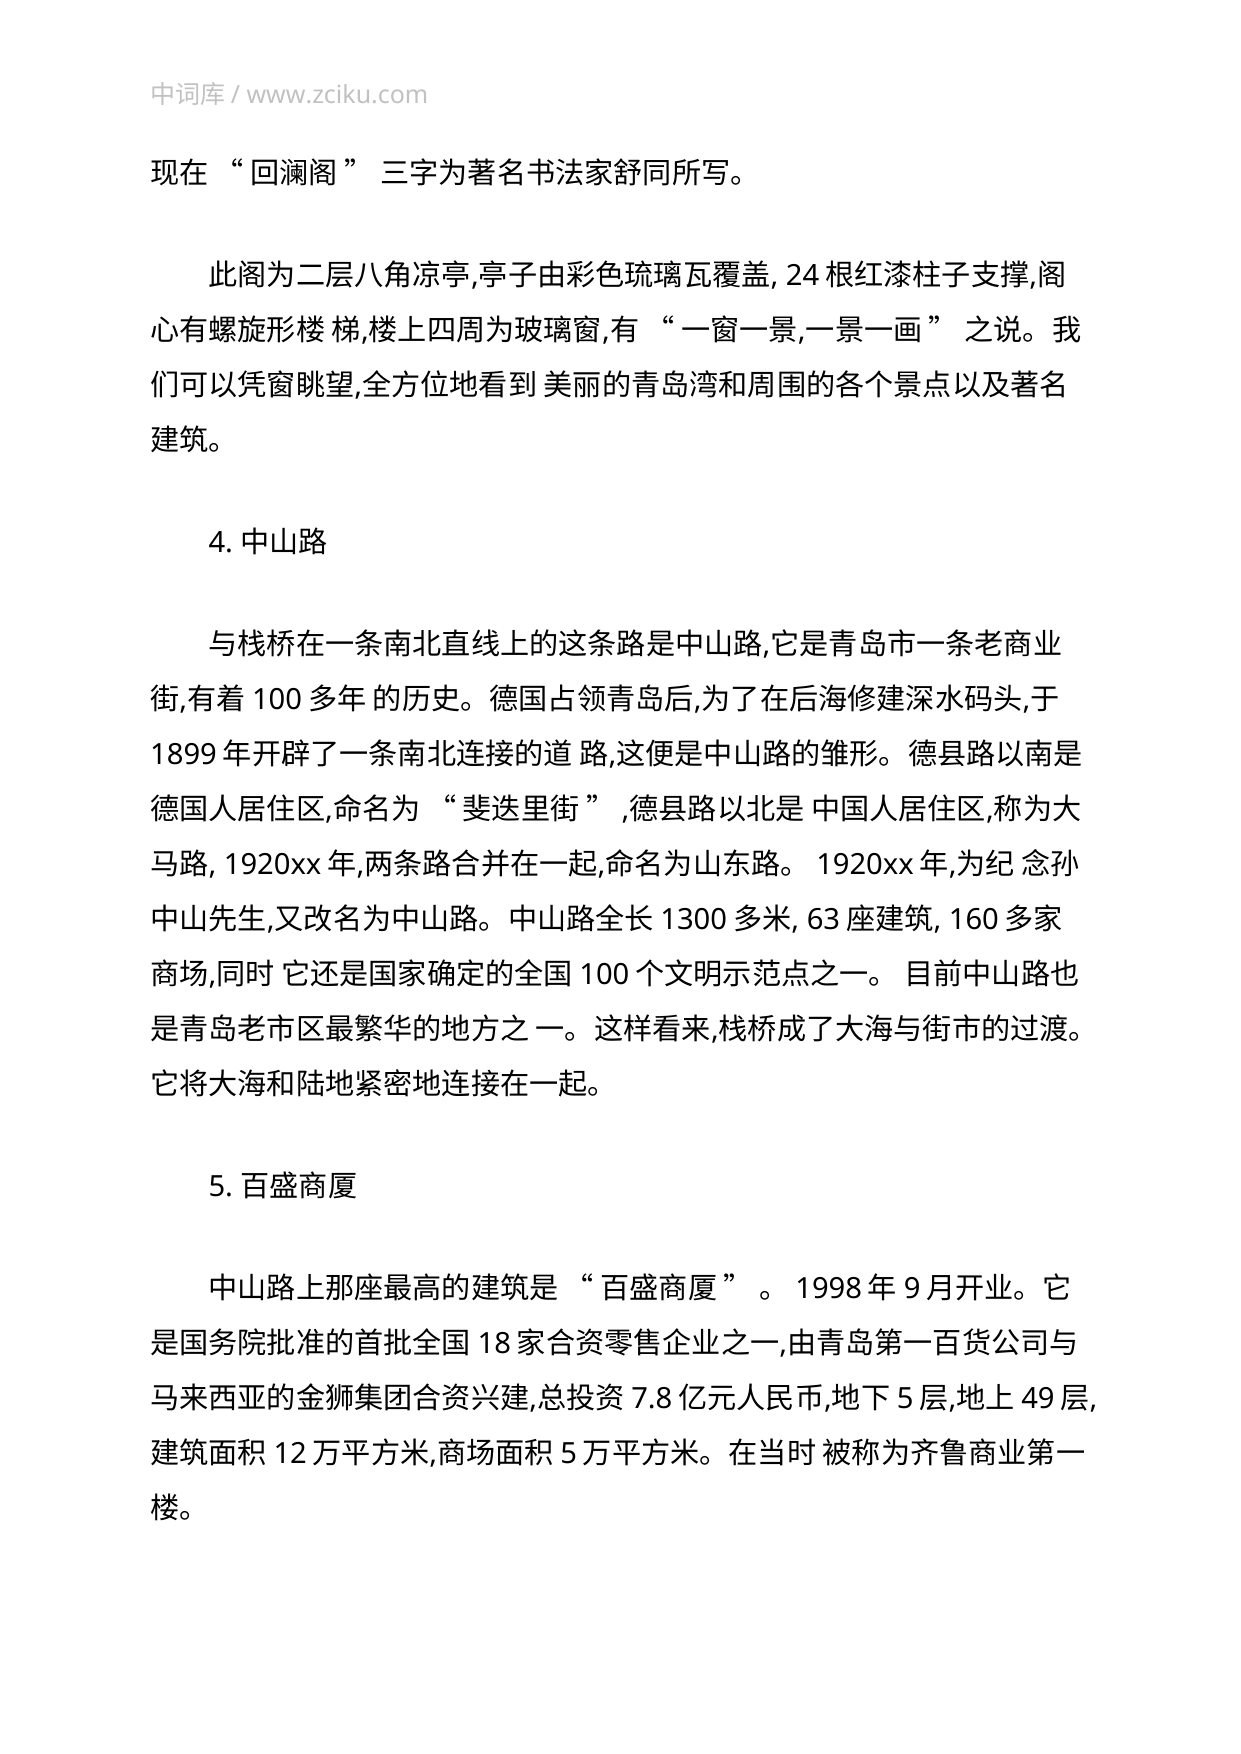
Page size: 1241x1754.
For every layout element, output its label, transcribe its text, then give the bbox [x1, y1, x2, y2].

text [150, 150, 1090, 192]
text 4. 中山路 [150, 518, 1090, 561]
text 与栈桥在一条南北直线上的这条路是中山路,它是青岛市一条老商业街,有着 100多年 的历史。德国占领青岛后,为了在后海修建深水码头,于 1899年开辟了一条南北连接的道 路,这便是中山路的雏形。德县路以南是德国人居住区,命名为 “ 斐迭里街 ” ,德县路以北是 中国人居住区,称为大马路, 1920xx年,两条路合并在一起,命名为山东路。 1920xx年,为纪 念孙中山先生,又改名为中山路。中山路全长 1300多米, 63座建筑, 160多家商场,同时 它还是国家确定的全国 100个文明示范点之一。 目前中山路也是青岛老市区最繁华的地方之 一。这样看来,栈桥成了大海与街市的过渡。它将大海和陆地紧密地连接在一起。 [150, 621, 1090, 1103]
text 此阁为二层八角凉亭,亭子由彩色琉璃瓦覆盖, 24根红漆柱子支撑,阁心有螺旋形楼 梯,楼上四周为玻璃窗,有 “ 一窗一景,一景一画 ” 之说。我们可以凭窗眺望,全方位地看到 美丽的青岛湾和周围的各个景点以及著名建筑。 [150, 252, 1090, 459]
text 5. 百盛商厦 [150, 1162, 1090, 1205]
text 中山路上那座最高的建筑是 “ 百盛商厦 ” 。 1998年 9月开业。它是国务院批准的首批全国 18家合资零售企业之一,由青岛第一百货公司与马来西亚的金狮集团合资兴建,总投资 7.8亿元人民币,地下 5层,地上 49层,建筑面积 12万平方米,商场面积 5万平方米。在当时 被称为齐鲁商业第一楼。 [150, 1264, 1090, 1527]
